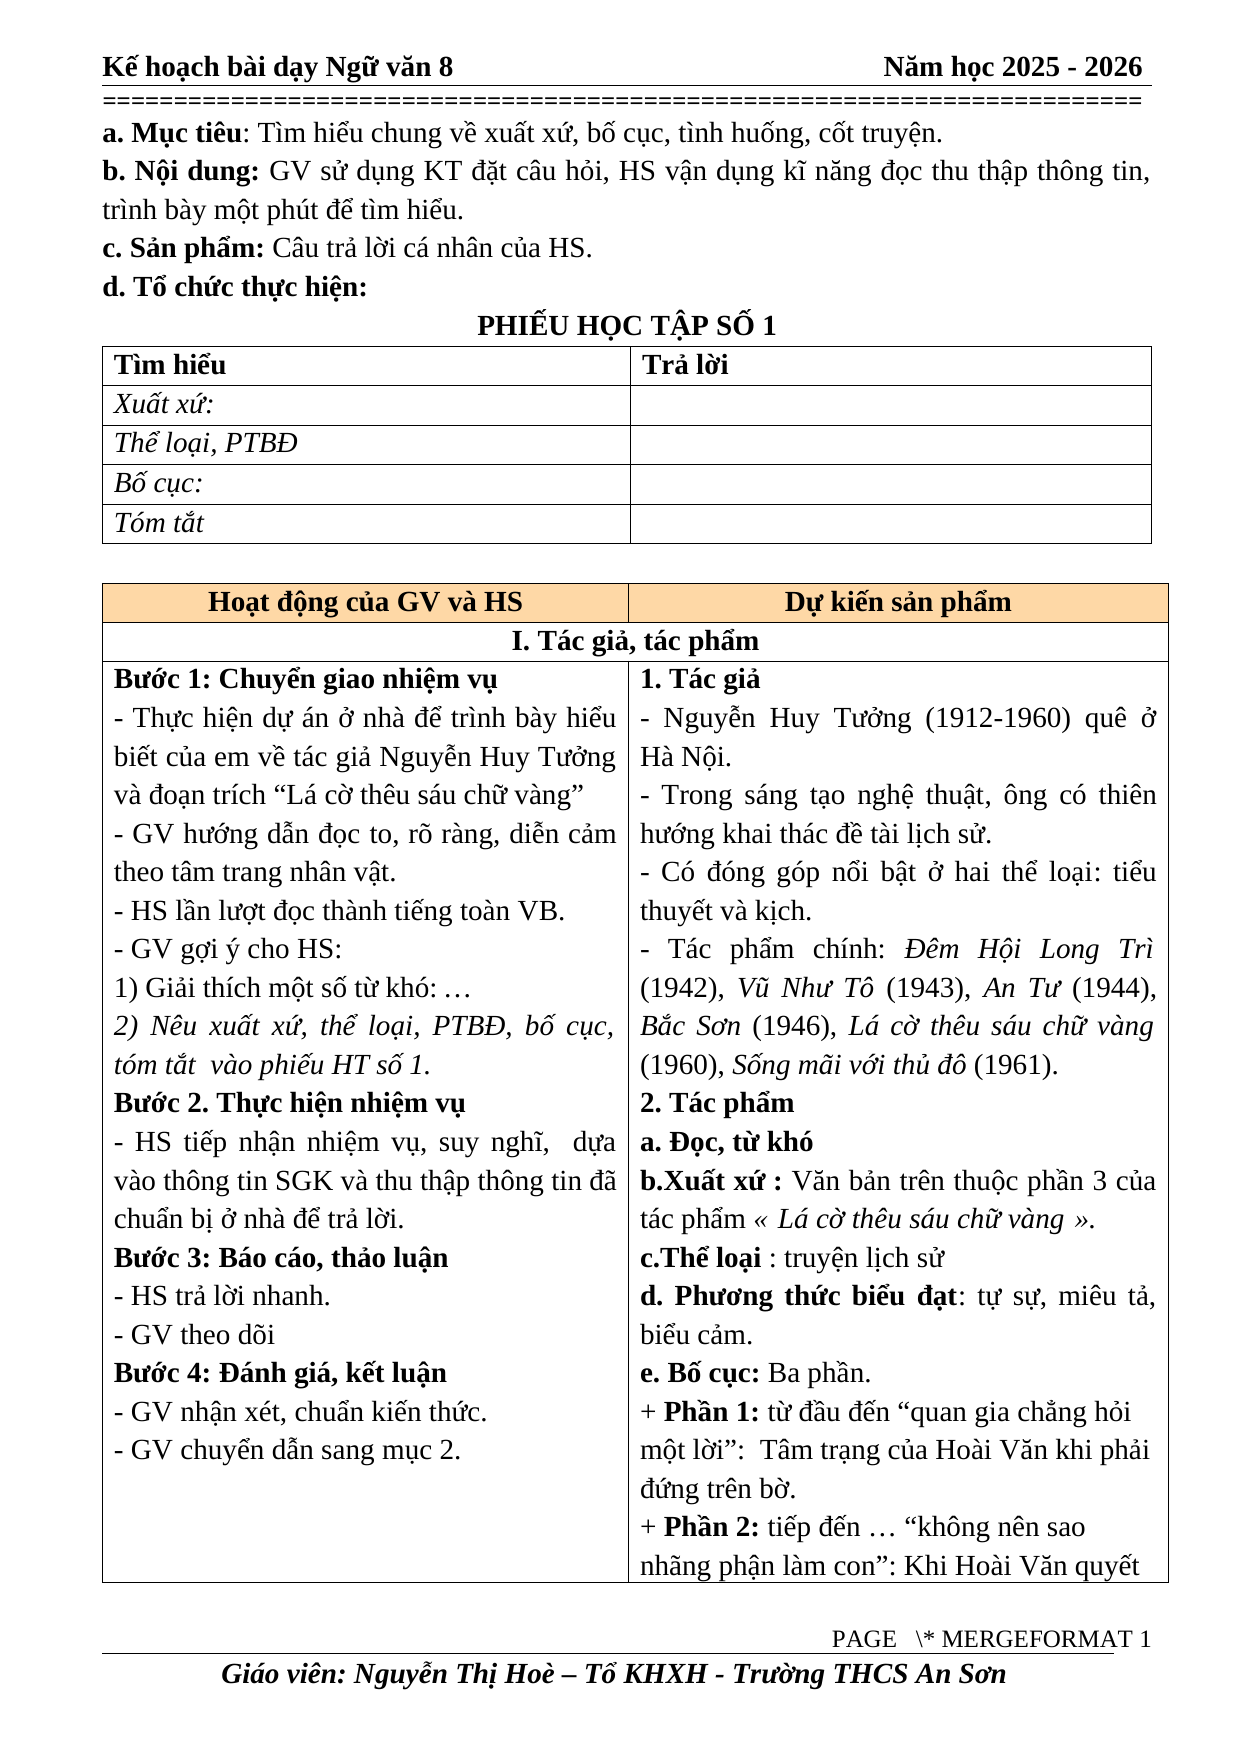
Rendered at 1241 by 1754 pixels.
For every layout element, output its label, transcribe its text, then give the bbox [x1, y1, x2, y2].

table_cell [629, 662, 1168, 1582]
table_cell Bố cục: [103, 465, 630, 504]
text b. Nội dung: GV sử dụng KT đặt câu hỏi, HS vận dụng kĩ năng đọc thu thập thông tin, trình bày một phút để tìm hiểu. [102, 153, 1152, 226]
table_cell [103, 662, 628, 1582]
table_cell [631, 505, 1151, 543]
table_cell I. Tác giả, tác phẩm [103, 623, 1168, 661]
text d. Tổ chức thực hiện: [102, 269, 1152, 303]
table_cell Thể loại, PTBĐ [103, 426, 630, 464]
text a. Mục tiêu: Tìm hiểu chung về xuất xứ, bố cục, tình huống, cốt truyện. [102, 115, 1152, 148]
table_cell [631, 386, 1151, 424]
text c. Sản phẩm: Câu trả lời cá nhân của HS. [102, 231, 1152, 264]
table_cell Tóm tắt [103, 505, 630, 543]
table_cell [631, 426, 1151, 464]
table_header Hoạt động của GV và HS [103, 584, 628, 622]
table_header Tìm hiểu [103, 347, 630, 385]
text PHIẾU HỌC TẬP SỐ 1 [102, 308, 1152, 341]
table_cell [631, 465, 1151, 504]
table_cell Xuất xứ: [103, 386, 630, 424]
table_header Dự kiến sản phẩm [629, 584, 1168, 622]
table_header Trả lời [631, 347, 1151, 385]
